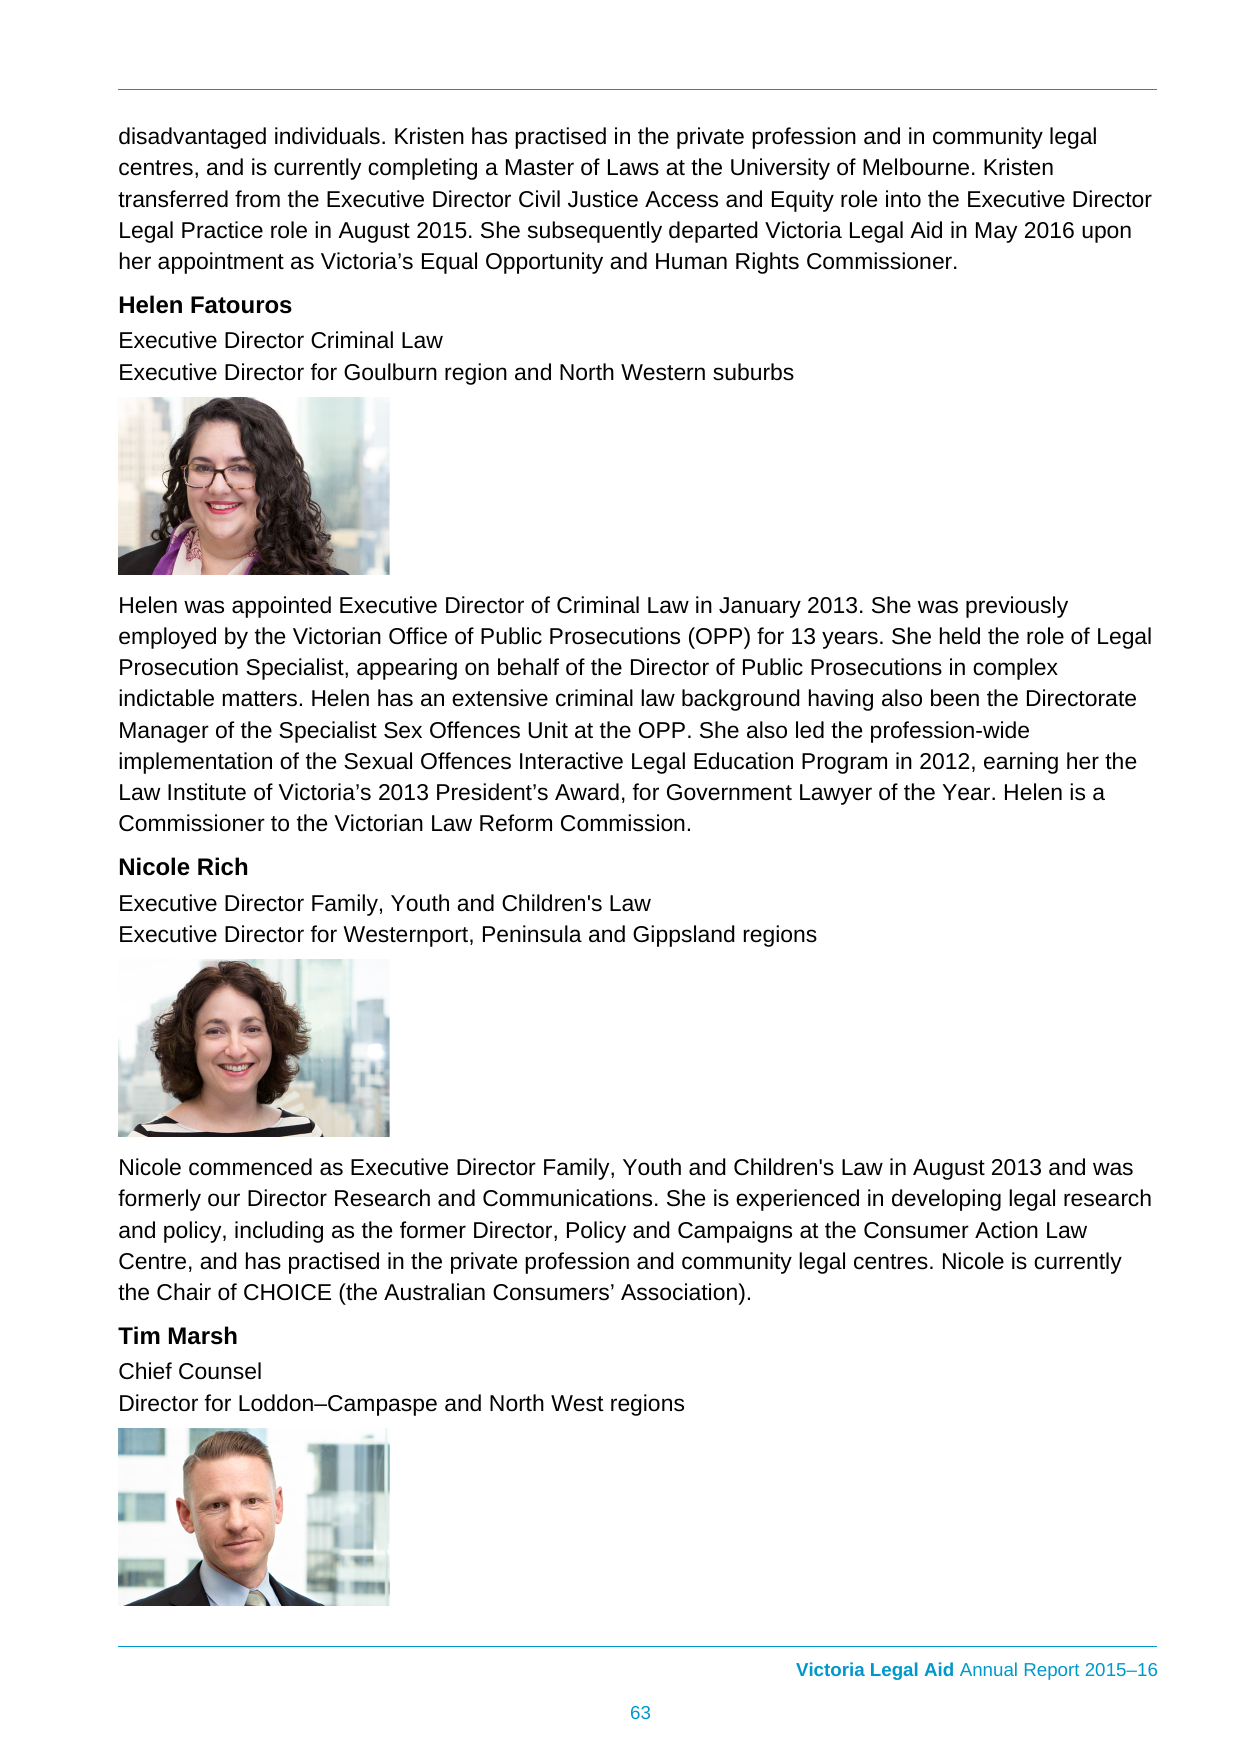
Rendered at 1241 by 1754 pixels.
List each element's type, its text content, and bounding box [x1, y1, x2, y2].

subtitle Helen Fatouros [118, 287, 1128, 318]
subtitle Tim Marsh [118, 1318, 1128, 1349]
subtitle Nicole Rich [118, 849, 1128, 881]
text Executive Director Family, Youth and Children's Law Executive Director for Westernport, Peninsula and Gippsland regions [118, 885, 1157, 947]
text Nicole commenced as Executive Director Family, Youth and Children's Law in August 2013 and was formerly our Director Research and Communications. She is experienced in developing legal research and policy, including as the former Director, Policy and Campaigns at the Consumer Action Law Centre, and has practised in the private profession and community legal centres. Nicole is currently the Chair of CHOICE (the Australian Consumers’ Association). [118, 1149, 1157, 1305]
text Executive Director Criminal Law Executive Director for Goulburn region and North Western suburbs [118, 322, 1157, 385]
picture [118, 1428, 390, 1606]
picture [118, 397, 390, 575]
text Helen was appointed Executive Director of Criminal Law in January 2013. She was previously employed by the Victorian Office of Public Prosecutions (OPP) for 13 years. She held the role of Legal Prosecution Specialist, appearing on behalf of the Director of Public Prosecutions in complex indictable matters. Helen has an extensive criminal law background having also been the Directorate Manager of the Specialist Sex Offences Unit at the OPP. She also led the profession-wide implementation of the Sexual Offences Interactive Legal Education Program in 2012, earning her the Law Institute of Victoria’s 2013 President’s Award, for Government Lawyer of the Year. Helen is a Commissioner to the Victorian Law Reform Commission. [118, 587, 1157, 837]
text Chief Counsel Director for Loddon–Campaspe and North West regions [118, 1353, 1157, 1416]
picture [118, 959, 390, 1137]
